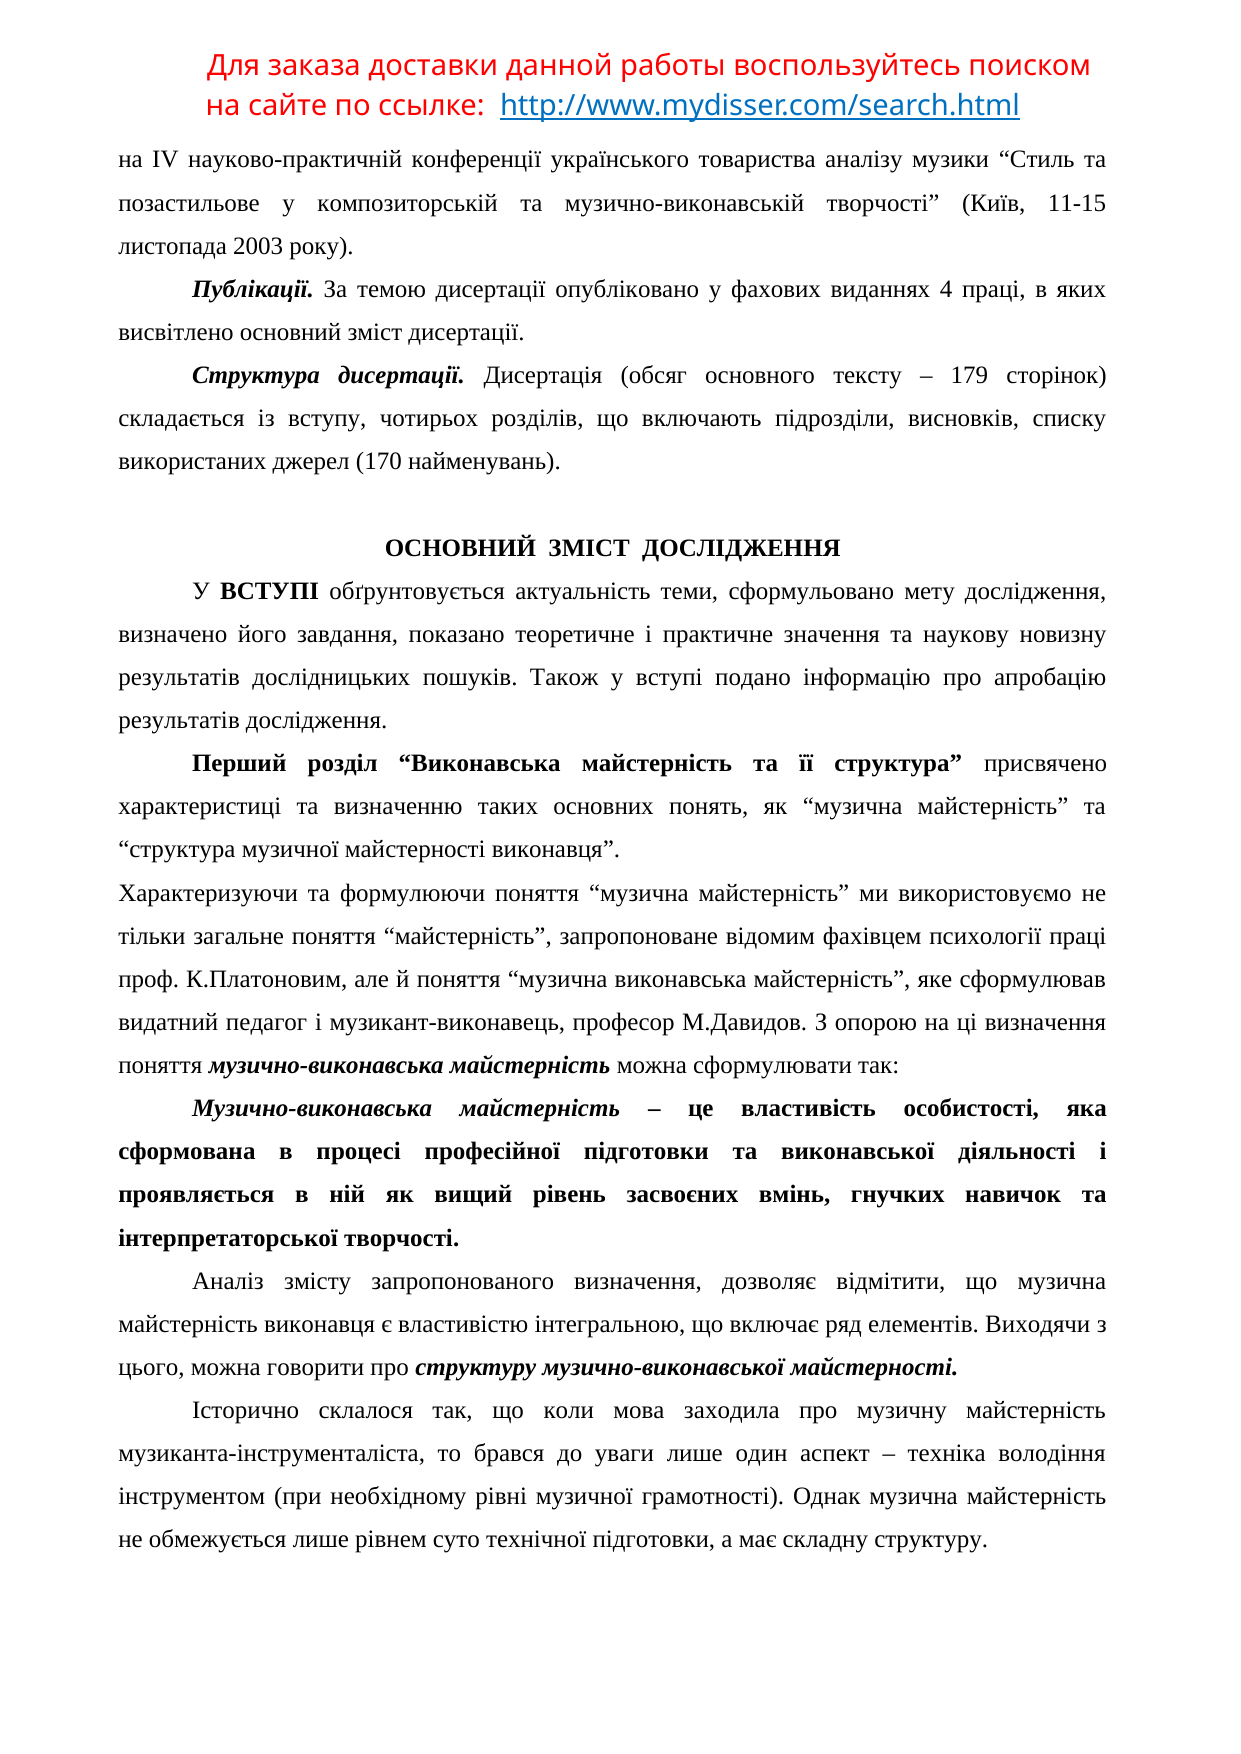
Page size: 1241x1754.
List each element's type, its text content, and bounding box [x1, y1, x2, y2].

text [118, 144, 1107, 259]
text Перший розділ “Виконавська майстерність та її структура” присвячено характеристиці та визначенню таких основних понять, як “музична майстерність” та “структура музичної майстерності виконавця”. [118, 748, 1107, 863]
text ОСНОВНИЙ ЗМІСТ ДОСЛІДЖЕННЯ [118, 533, 1107, 561]
text Характеризуючи та формулюючи поняття “музична майстерність” ми використовуємо не тільки загальне поняття “майстерність”, запропоноване відомим фахівцем психології праці проф. К.Платоновим, але й поняття “музична виконавська майстерність”, яке сформулював видатний педагог і музикант-виконавець, професор М.Давидов. З опорою на ці визначення поняття музично-виконавська майстерність можна сформулювати так: [118, 878, 1107, 1079]
text Музично-виконавська майстерність – це властивість особистості, яка сформована в процесі професійної підготовки та виконавської діяльності і проявляється в ній як вищий рівень засвоєних вмінь, гнучких навичок та інтерпретаторської творчості. [118, 1093, 1107, 1251]
text Структура дисертації. Дисертація (обсяг основного тексту – 179 сторінок) складається із вступу, чотирьох розділів, що включають підрозділи, висновків, списку використаних джерел (170 найменувань). [118, 360, 1107, 475]
text Публікації. За темою дисертації опубліковано у фахових виданнях 4 праці, в яких висвітлено основний зміст дисертації. [118, 274, 1107, 346]
text Історично склалося так, що коли мова заходила про музичну майстерність музиканта-інструменталіста, то брався до уваги лише один аспект – техніка володіння інструментом (при необхідному рівні музичної грамотності). Однак музична майстерність не обмежується лише рівнем суто технічної підготовки, а має складну структуру. [118, 1395, 1107, 1553]
text У ВСТУПІ обґрунтовується актуальність теми, сформульовано мету дослідження, визначено його завдання, показано теоретичне і практичне значення та наукову новизну результатів дослідницьких пошуків. Також у вступі подано інформацію про апробацію результатів дослідження. [118, 576, 1107, 734]
text Аналіз змісту запропонованого визначення, дозволяє відмітити, що музична майстерність виконавця є властивістю інтегральною, що включає ряд елементів. Виходячи з цього, можна говорити про структуру музично-виконавської майстерності. [118, 1266, 1107, 1381]
